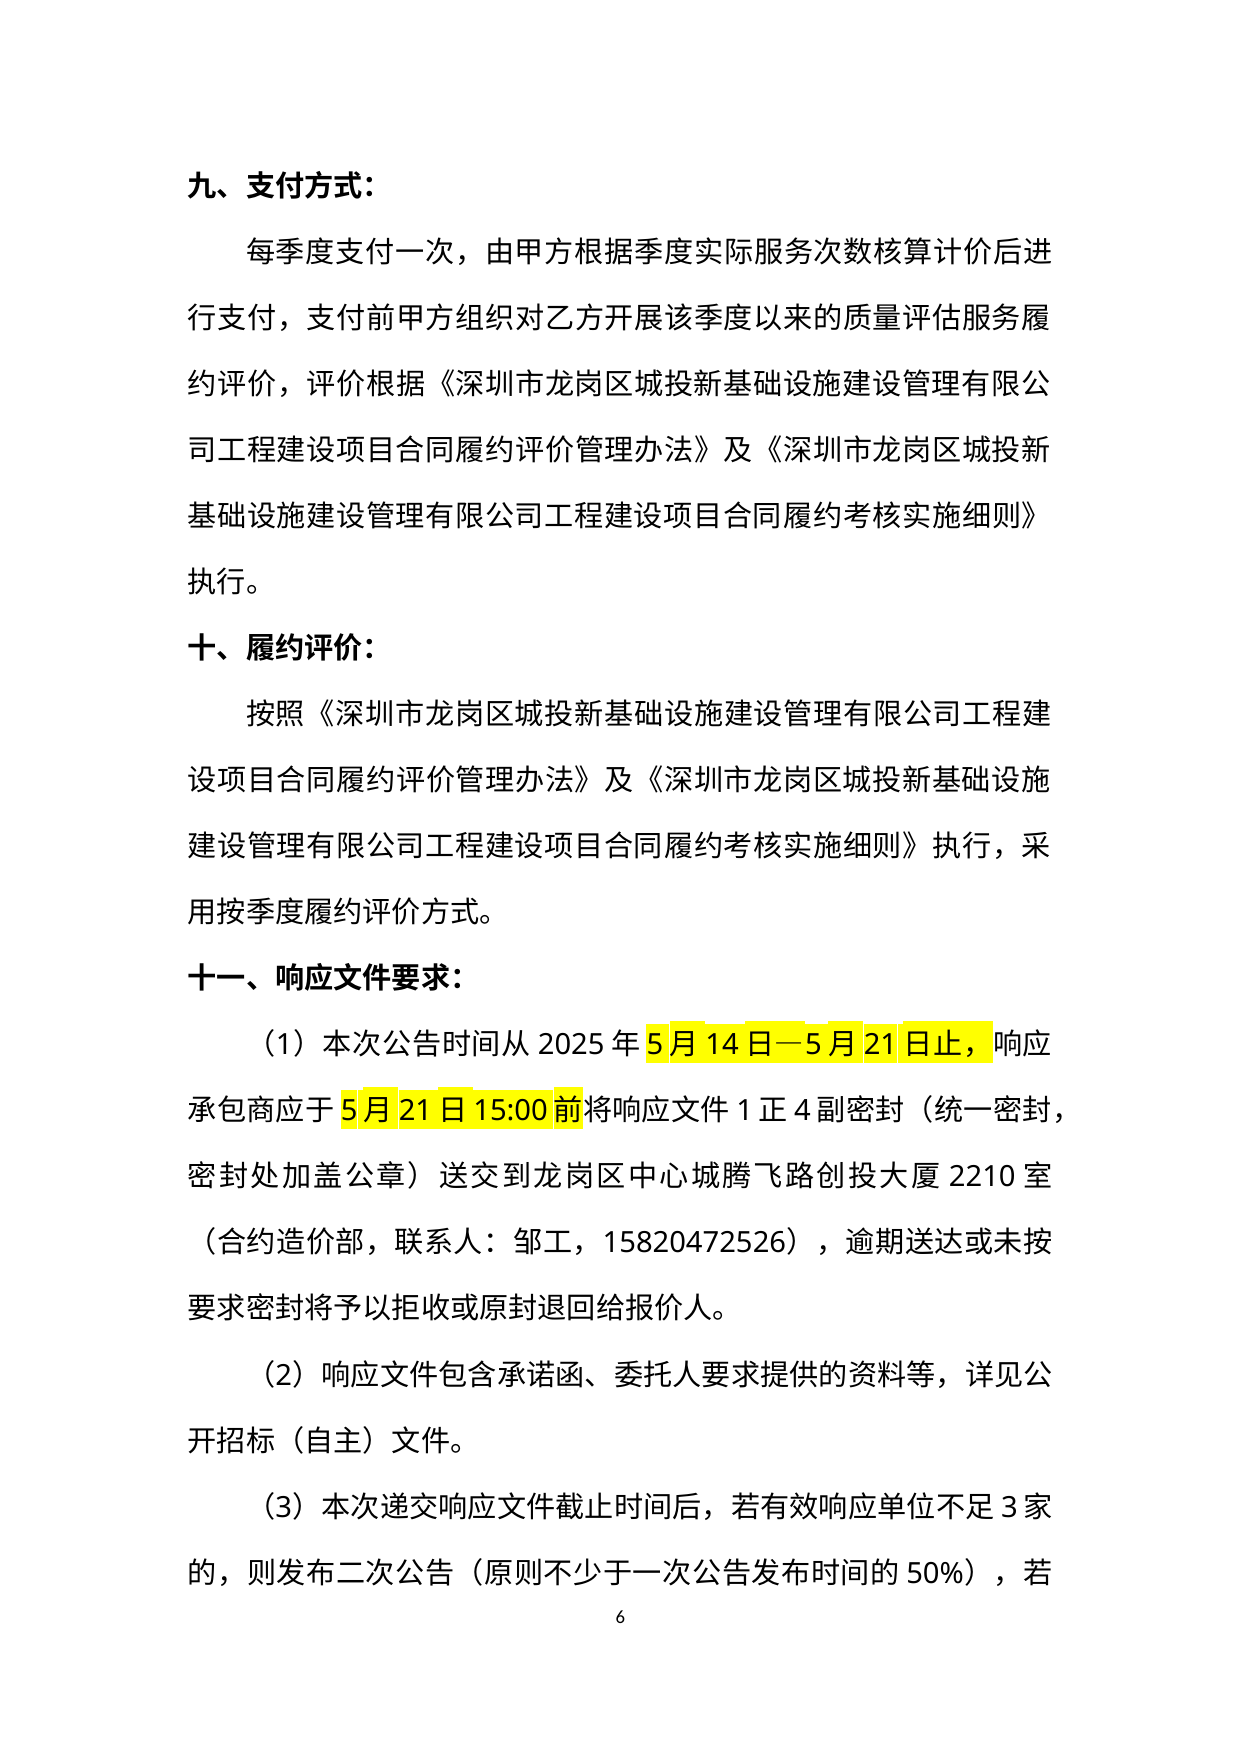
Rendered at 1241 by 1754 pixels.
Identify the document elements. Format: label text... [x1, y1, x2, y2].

text 每季度支付一次，由甲方根据季度实际服务次数核算计价后进行支付，支付前甲方组织对乙方开展该季度以来的质量评估服务履约评价，评价根据《深圳市龙岗区城投新基础设施建设管理有限公司工程建设项目合同履约评价管理办法》及《深圳市龙岗区城投新基础设施建设管理有限公司工程建设项目合同履约考核实施细则》执行。 [187, 217, 1053, 613]
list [187, 1471, 1053, 1603]
text 十、履约评价： [187, 613, 1053, 679]
text 按照《深圳市龙岗区城投新基础设施建设管理有限公司工程建设项目合同履约评价管理办法》及《深圳市龙岗区城投新基础设施建设管理有限公司工程建设项目合同履约考核实施细则》执行，采用按季度履约评价方式。 [187, 679, 1053, 943]
list （2）响应文件包含承诺函、委托人要求提供的资料等，详见公开招标（自主）文件。 [187, 1339, 1053, 1471]
list （1）本次公告时间从2025年5月14日—5月21日止，响应承包商应于5月21日15:00前将响应文件1正4副密封（统一密封，密封处加盖公章）送交到龙岗区中心城腾飞路创投大厦2210室（合约造价部，联系人：邹工，15820472526），逾期送达或未按要求密封将予以拒收或原封退回给报价人。 [187, 1009, 1053, 1339]
list 九、支付方式： [187, 151, 1053, 217]
text 十一、响应文件要求： [187, 943, 1053, 1009]
